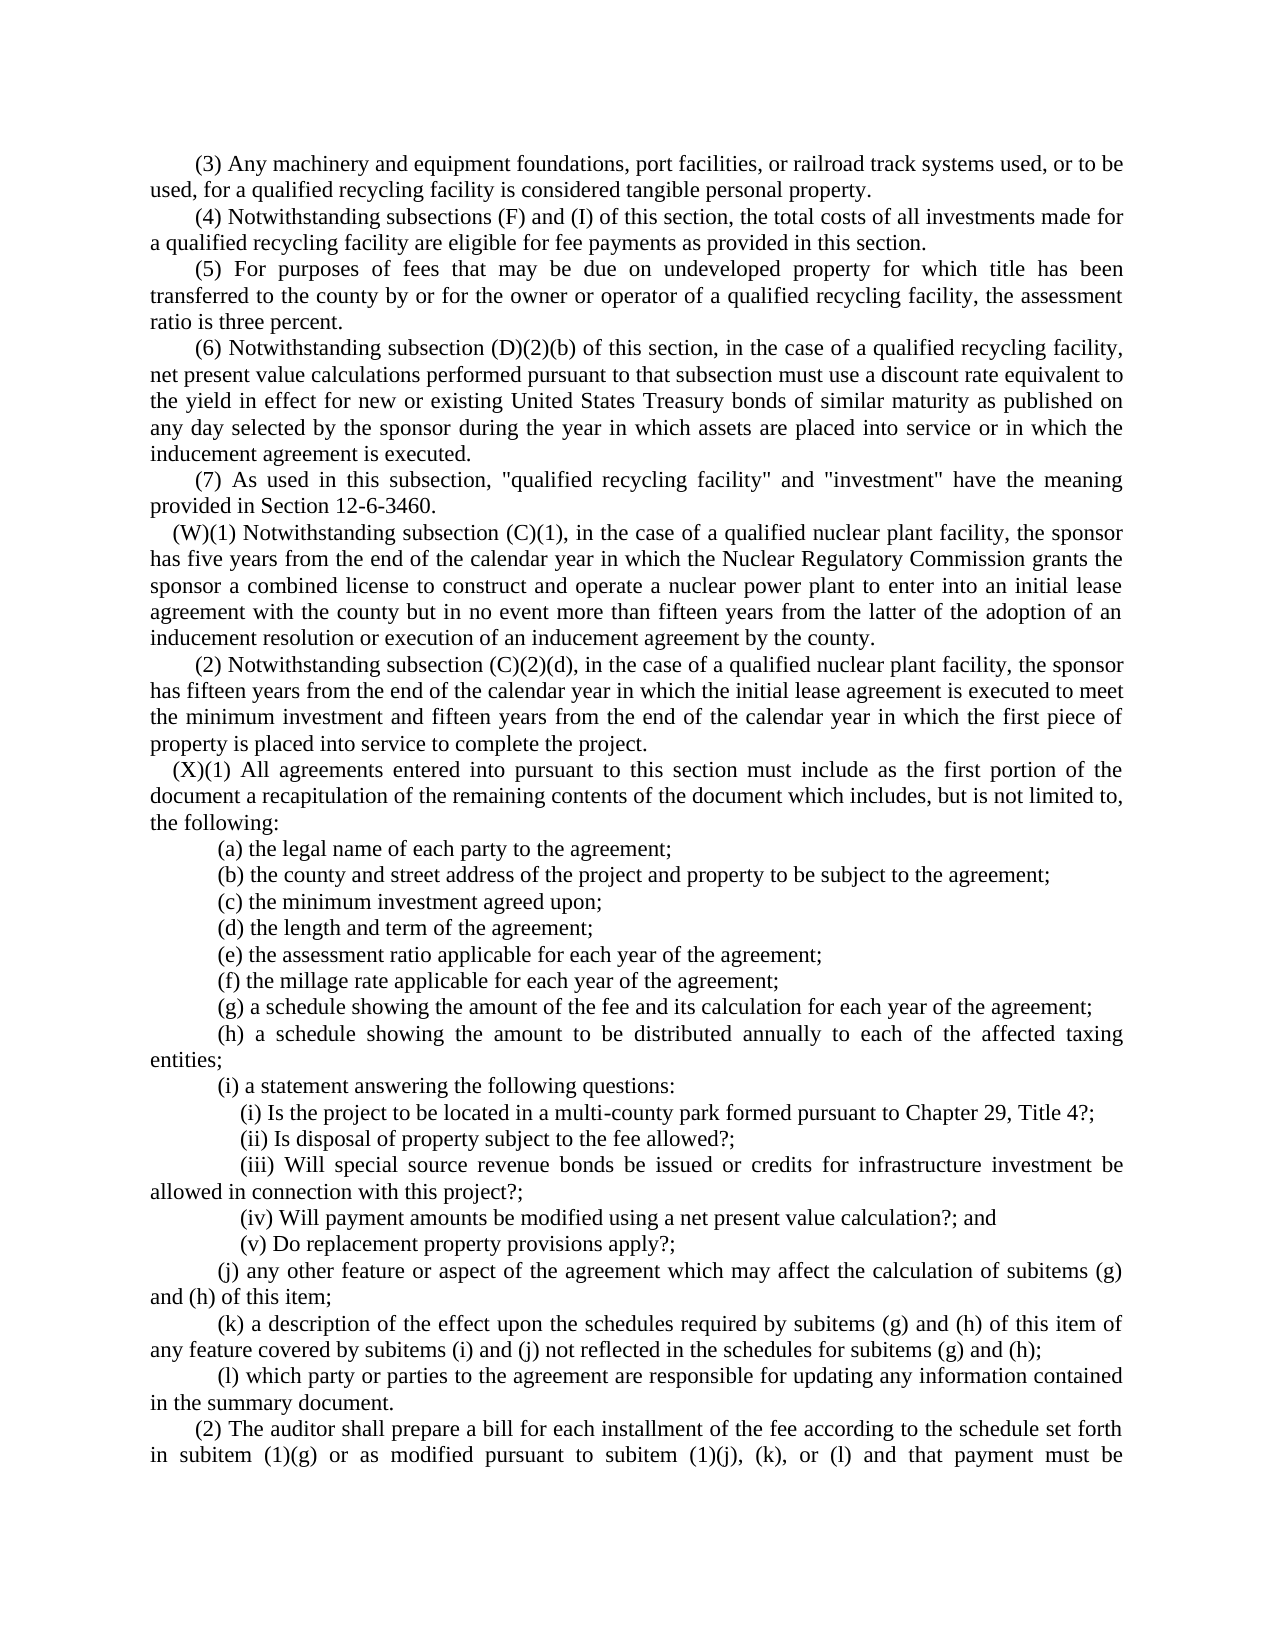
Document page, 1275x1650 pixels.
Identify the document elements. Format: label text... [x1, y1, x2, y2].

text (i) Is the project to be located in a multi-county park formed pursuant to Chapter 29, Title 4?; [150, 1099, 1125, 1125]
text (e) the assessment ratio applicable for each year of the agreement; [150, 941, 1125, 967]
text (iv) Will payment amounts be modified using a net present value calculation?; and [150, 1204, 1125, 1231]
text (iii) Will special source revenue bonds be issued or credits for infrastructure investment be allowed in connection with this project?; [150, 1151, 1125, 1204]
text (j) any other feature or aspect of the agreement which may affect the calculation of subitems (g) and (h) of this item; [150, 1257, 1125, 1309]
text (f) the millage rate applicable for each year of the agreement; [150, 967, 1125, 993]
text (k) a description of the effect upon the schedules required by subitems (g) and (h) of this item of any feature covered by subitems (i) and (j) not reflected in the schedules for subitems (g) and (h); [150, 1309, 1125, 1362]
text (v) Do replacement property provisions apply?; [150, 1231, 1125, 1257]
text (6) Notwithstanding subsection (D)(2)(b) of this section, in the case of a qualified recycling facility, net present value calculations performed pursuant to that subsection must use a discount rate equivalent to the yield in effect for new or existing United States Treasury bonds of similar maturity as published on any day selected by the sponsor during the year in which assets are placed into service or in which the inducement agreement is executed. [150, 334, 1125, 466]
text (d) the length and term of the agreement; [150, 914, 1125, 941]
text (W)(1) Notwithstanding subsection (C)(1), in the case of a qualified nuclear plant facility, the sponsor has five years from the end of the calendar year in which the Nuclear Regulatory Commission grants the sponsor a combined license to construct and operate a nuclear power plant to enter into an initial lease agreement with the county but in no event more than fifteen years from the latter of the adoption of an inducement resolution or execution of an inducement agreement by the county. [150, 519, 1125, 651]
text (X)(1) All agreements entered into pursuant to this section must include as the first portion of the document a recapitulation of the remaining contents of the document which includes, but is not limited to, the following: [150, 756, 1125, 835]
text (g) a schedule showing the amount of the fee and its calculation for each year of the agreement; [150, 993, 1125, 1020]
text (ii) Is disposal of property subject to the fee allowed?; [150, 1125, 1125, 1151]
text (c) the minimum investment agreed upon; [150, 888, 1125, 914]
text (i) a statement answering the following questions: [150, 1072, 1125, 1099]
text (b) the county and street address of the project and property to be subject to the agreement; [150, 862, 1125, 888]
text (h) a schedule showing the amount to be distributed annually to each of the affected taxing entities; [150, 1020, 1125, 1072]
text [150, 1415, 1125, 1468]
text (a) the legal name of each party to the agreement; [150, 835, 1125, 862]
text (l) which party or parties to the agreement are responsible for updating any information contained in the summary document. [150, 1362, 1125, 1415]
text (4) Notwithstanding subsections (F) and (I) of this section, the total costs of all investments made for a qualified recycling facility are eligible for fee payments as provided in this section. [150, 203, 1125, 255]
text (7) As used in this subsection, "qualified recycling facility" and "investment" have the meaning provided in Section 12-6-3460. [150, 466, 1125, 519]
text (3) Any machinery and equipment foundations, port facilities, or railroad track systems used, or to be used, for a qualified recycling facility is considered tangible personal property. [150, 150, 1125, 203]
text (2) Notwithstanding subsection (C)(2)(d), in the case of a qualified nuclear plant facility, the sponsor has fifteen years from the end of the calendar year in which the initial lease agreement is executed to meet the minimum investment and fifteen years from the end of the calendar year in which the first piece of property is placed into service to complete the project. [150, 651, 1125, 756]
text (5) For purposes of fees that may be due on undeveloped property for which title has been transferred to the county by or for the owner or operator of a qualified recycling facility, the assessment ratio is three percent. [150, 255, 1125, 334]
